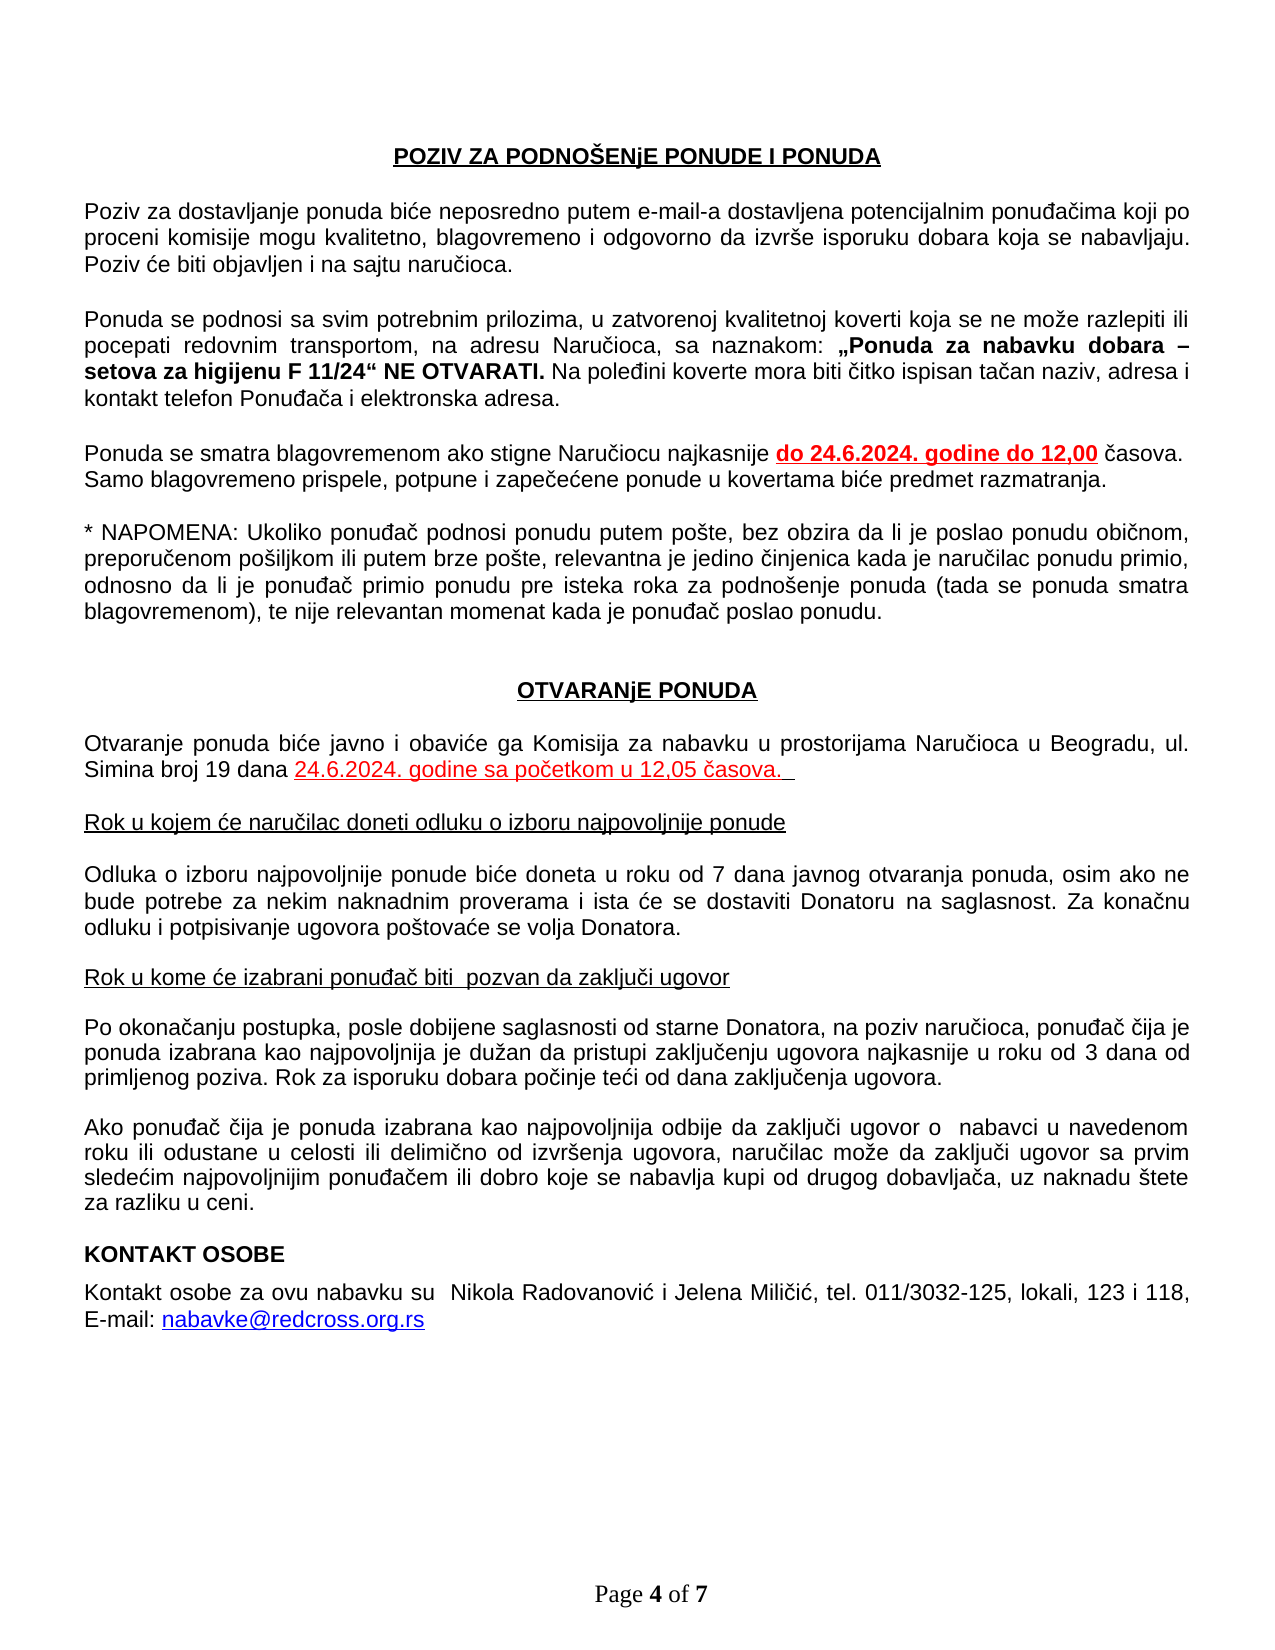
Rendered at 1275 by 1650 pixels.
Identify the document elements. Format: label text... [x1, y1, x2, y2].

text * NAPOMENA: Ukoliko ponuđač podnosi ponudu putem pošte, bez obzira da li je poslao ponudu običnom, preporučenom pošiljkom ili putem brze pošte, relevantna je jedino činjenica kada je naručilac ponudu primio, odnosno da li je ponuđač primio ponudu pre isteka roka za podnošenje ponuda (tada se ponuda smatra blagovremenom), te nije relevantan momenat kada je ponuđač poslao ponudu. [84, 519, 1190, 624]
text KONTAKT OSOBE [84, 1241, 1190, 1267]
text Rok u kojem će naručilac doneti odluku o izboru najpovoljnije ponude [84, 809, 1190, 835]
text Ponuda se smatra blagovremenom ako stigne Naručiocu najkasnije do 24.6.2024. godine do 12,00 časova. [84, 440, 1190, 466]
text Ponuda se podnosi sa svim potrebnim prilozima, u zatvorenoj kvalitetnoj koverti koja se ne može razlepiti ili pocepati redovnim transportom, na adresu Naručioca, sa naznakom: „Ponuda za nabavku dobara – setova za higijenu F 11/24“ NE OTVARATI. Na poleđini koverte mora biti čitko ispisan tačan naziv, adresa i kontakt telefon Ponuđača i elektronska adresa. [84, 306, 1190, 411]
text POZIV ZA PODNOŠENjE PONUDE I PONUDA [84, 143, 1190, 169]
text OTVARANjE PONUDA [84, 677, 1190, 703]
text Kontakt osobe za ovu nabavku su Nikola Radovanović i Jelena Miličić, tel. 011/3032-125, lokali, 123 i 118, E-mail: nabavke@redcross.org.rs [84, 1279, 1190, 1332]
text Poziv za dostavljanje ponuda biće neposredno putem e-mail-a dostavljena potencijalnim ponuđačima koji po proceni komisije mogu kvalitetno, blagovremeno i odgovorno da izvrše isporuku dobara koja se nabavljaju. Poziv će biti objavljen i na sajtu naručioca. [84, 198, 1190, 277]
text Samo blagovremeno prispele, potpune i zapečećene ponude u kovertama biće predmet razmatranja. [84, 466, 1190, 492]
text Otvaranje ponuda biće javno i obaviće ga Komisija za nabavku u prostorijama Naručioca u Beogradu, ul. Simina broj 19 dana 24.6.2024. godine sa početkom u 12,05 časova. [84, 730, 1190, 782]
text Po okonačanju postupka, posle dobijene saglasnosti od starne Donatora, na poziv naručioca, ponuđač čija je ponuda izabrana kao najpovoljnija je dužan da pristupi zaključenju ugovora najkasnije u roku od 3 dana od primljenog poziva. Rok za isporuku dobara počinje teći od dana zaključenja ugovora. [84, 1016, 1190, 1091]
text Odluka o izboru najpovoljnije ponude biće doneta u roku od 7 dana javnog otvaranja ponuda, osim ako ne bude potrebe za nekim naknadnim proverama i ista će se dostaviti Donatoru na saglasnost. Za konačnu odluku i potpisivanje ugovora poštovaće se volja Donatora. [84, 861, 1190, 941]
text Rok u kome će izabrani ponuđač biti pozvan da zaključi ugovor [84, 966, 1190, 991]
text Ako ponuđač čija je ponuda izabrana kao najpovoljnija odbije da zaključi ugovor o nabavci u navedenom roku ili odustane u celosti ili delimično od izvršenja ugovora, naručilac može da zaključi ugovor sa prvim sledećim najpovoljnijim ponuđačem ili dobro koje se nabavlja kupi od drugog dobavljača, uz naknadu štete za razliku u ceni. [84, 1116, 1190, 1216]
